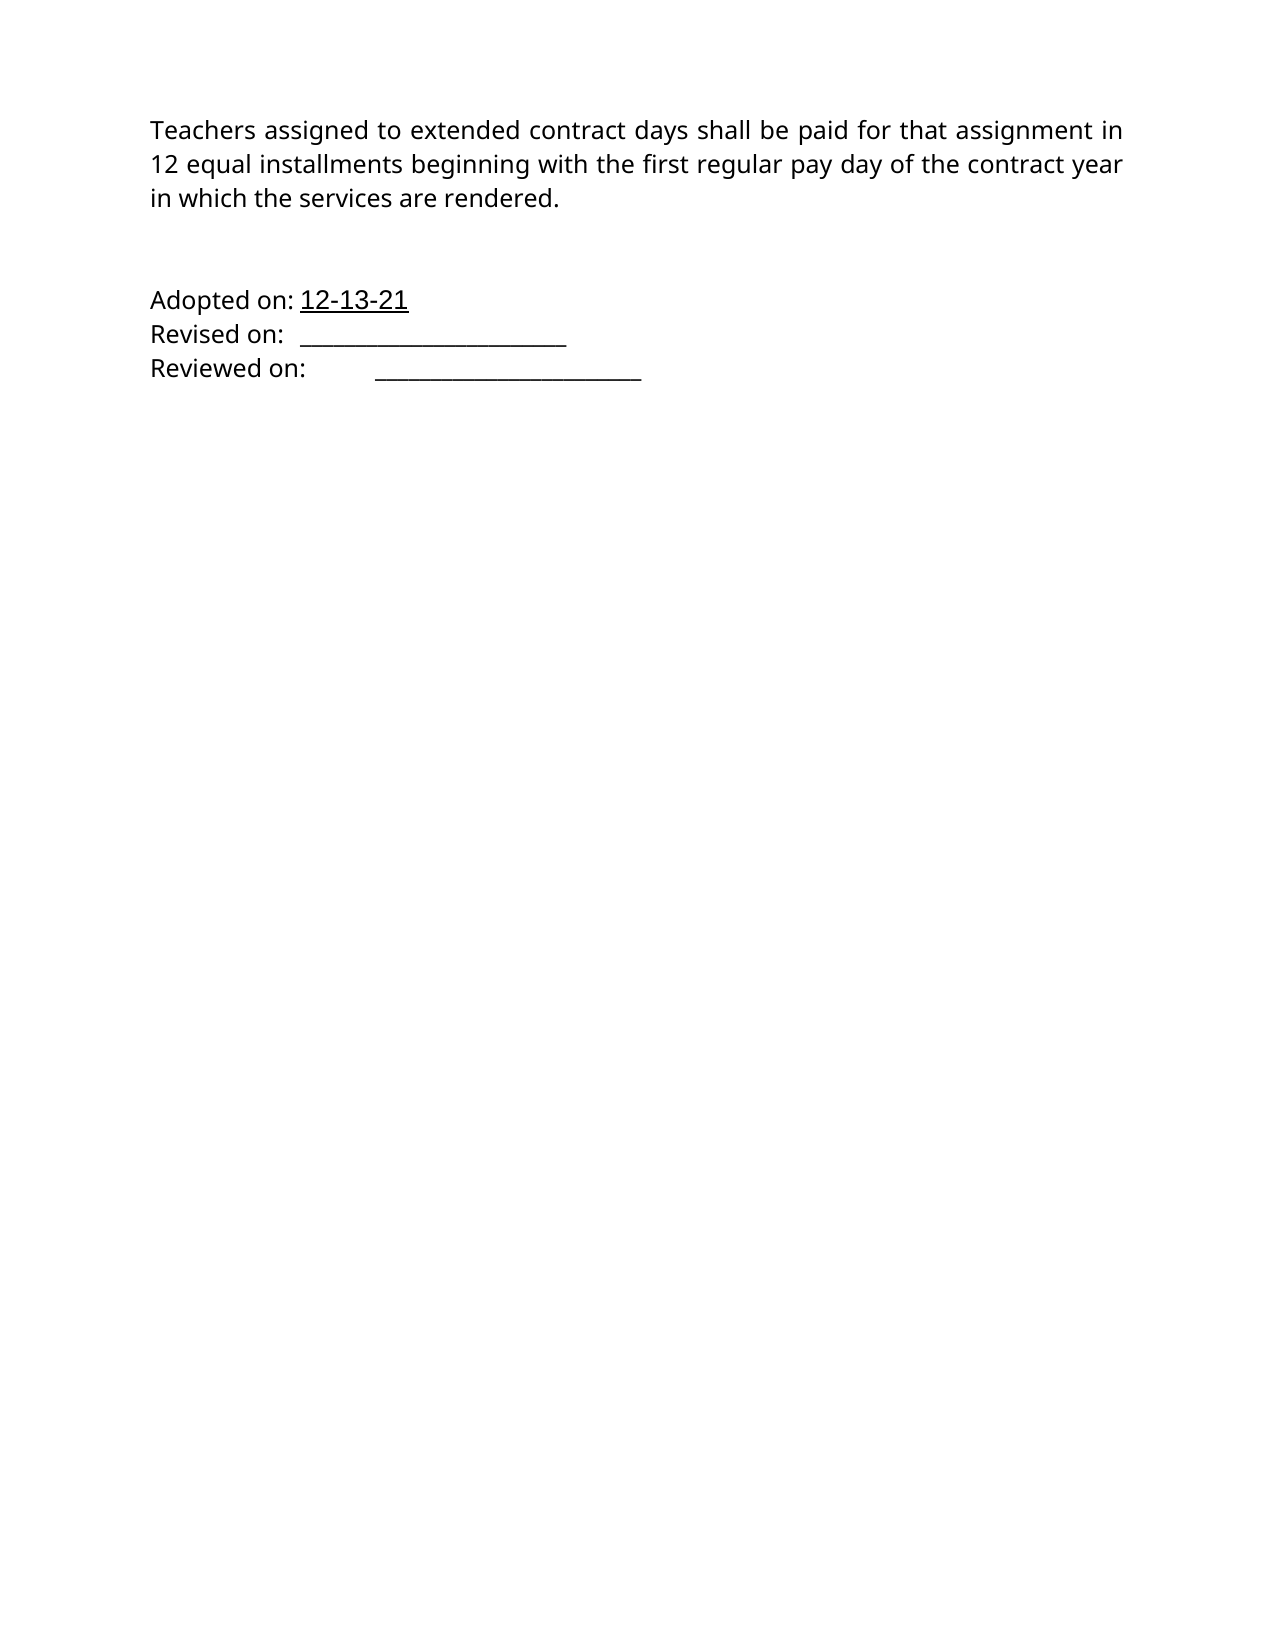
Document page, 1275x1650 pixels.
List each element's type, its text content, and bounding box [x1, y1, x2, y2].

text Teachers assigned to extended contract days shall be paid for that assignment in 12 equal installments beginning with the first regular pay day of the contract year in which the services are rendered. [150, 112, 1125, 215]
text Adopted on: 12-13-21 [150, 283, 1125, 317]
text Reviewed on: ________________________ [150, 351, 1125, 385]
text Revised on: ________________________ [150, 317, 1125, 351]
